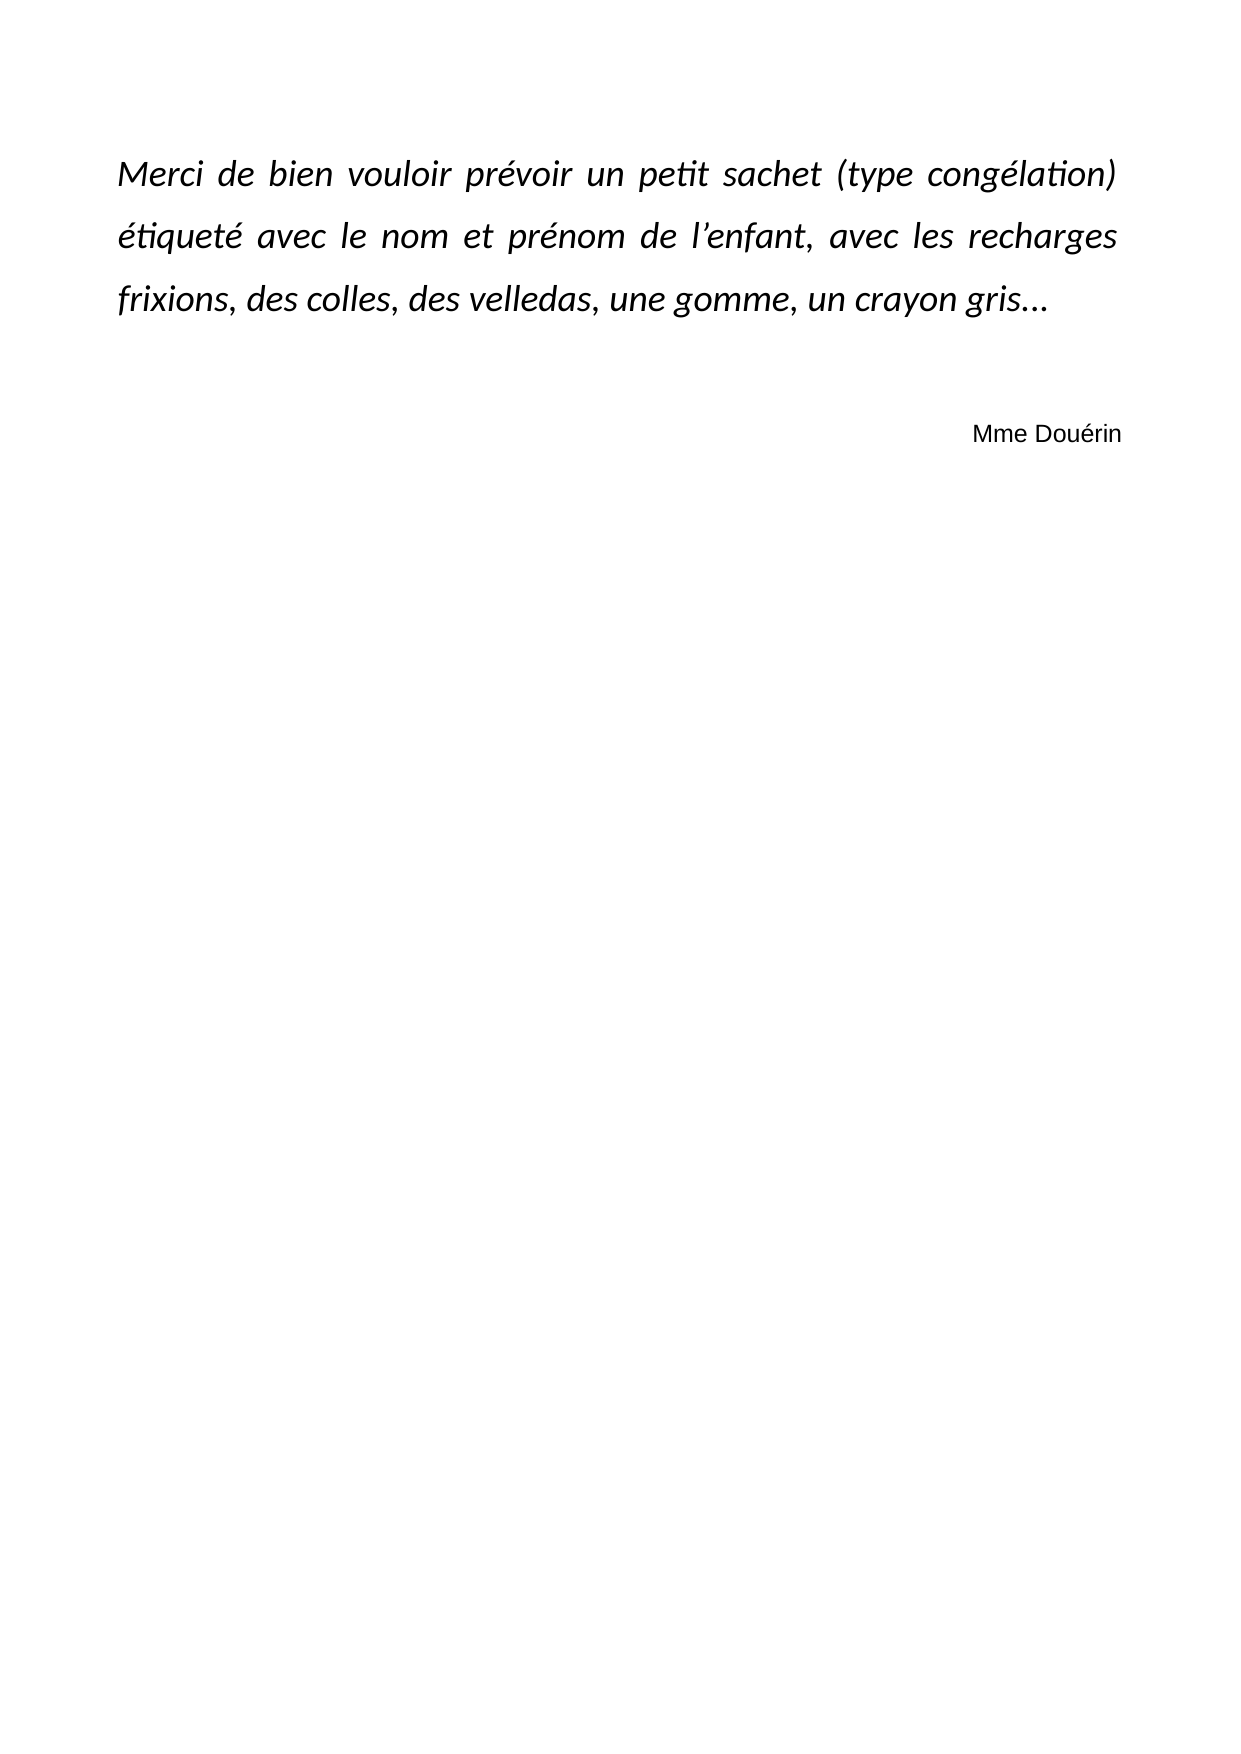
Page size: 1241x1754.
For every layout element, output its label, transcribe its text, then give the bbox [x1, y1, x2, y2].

text Mme Douérin [118, 419, 1122, 447]
text Merci de bien vouloir prévoir un petit sachet (type congélation) étiqueté avec le nom et prénom de l’enfant, avec les recharges frixions, des colles, des velledas, une gomme, un crayon gris... [117, 150, 1122, 320]
